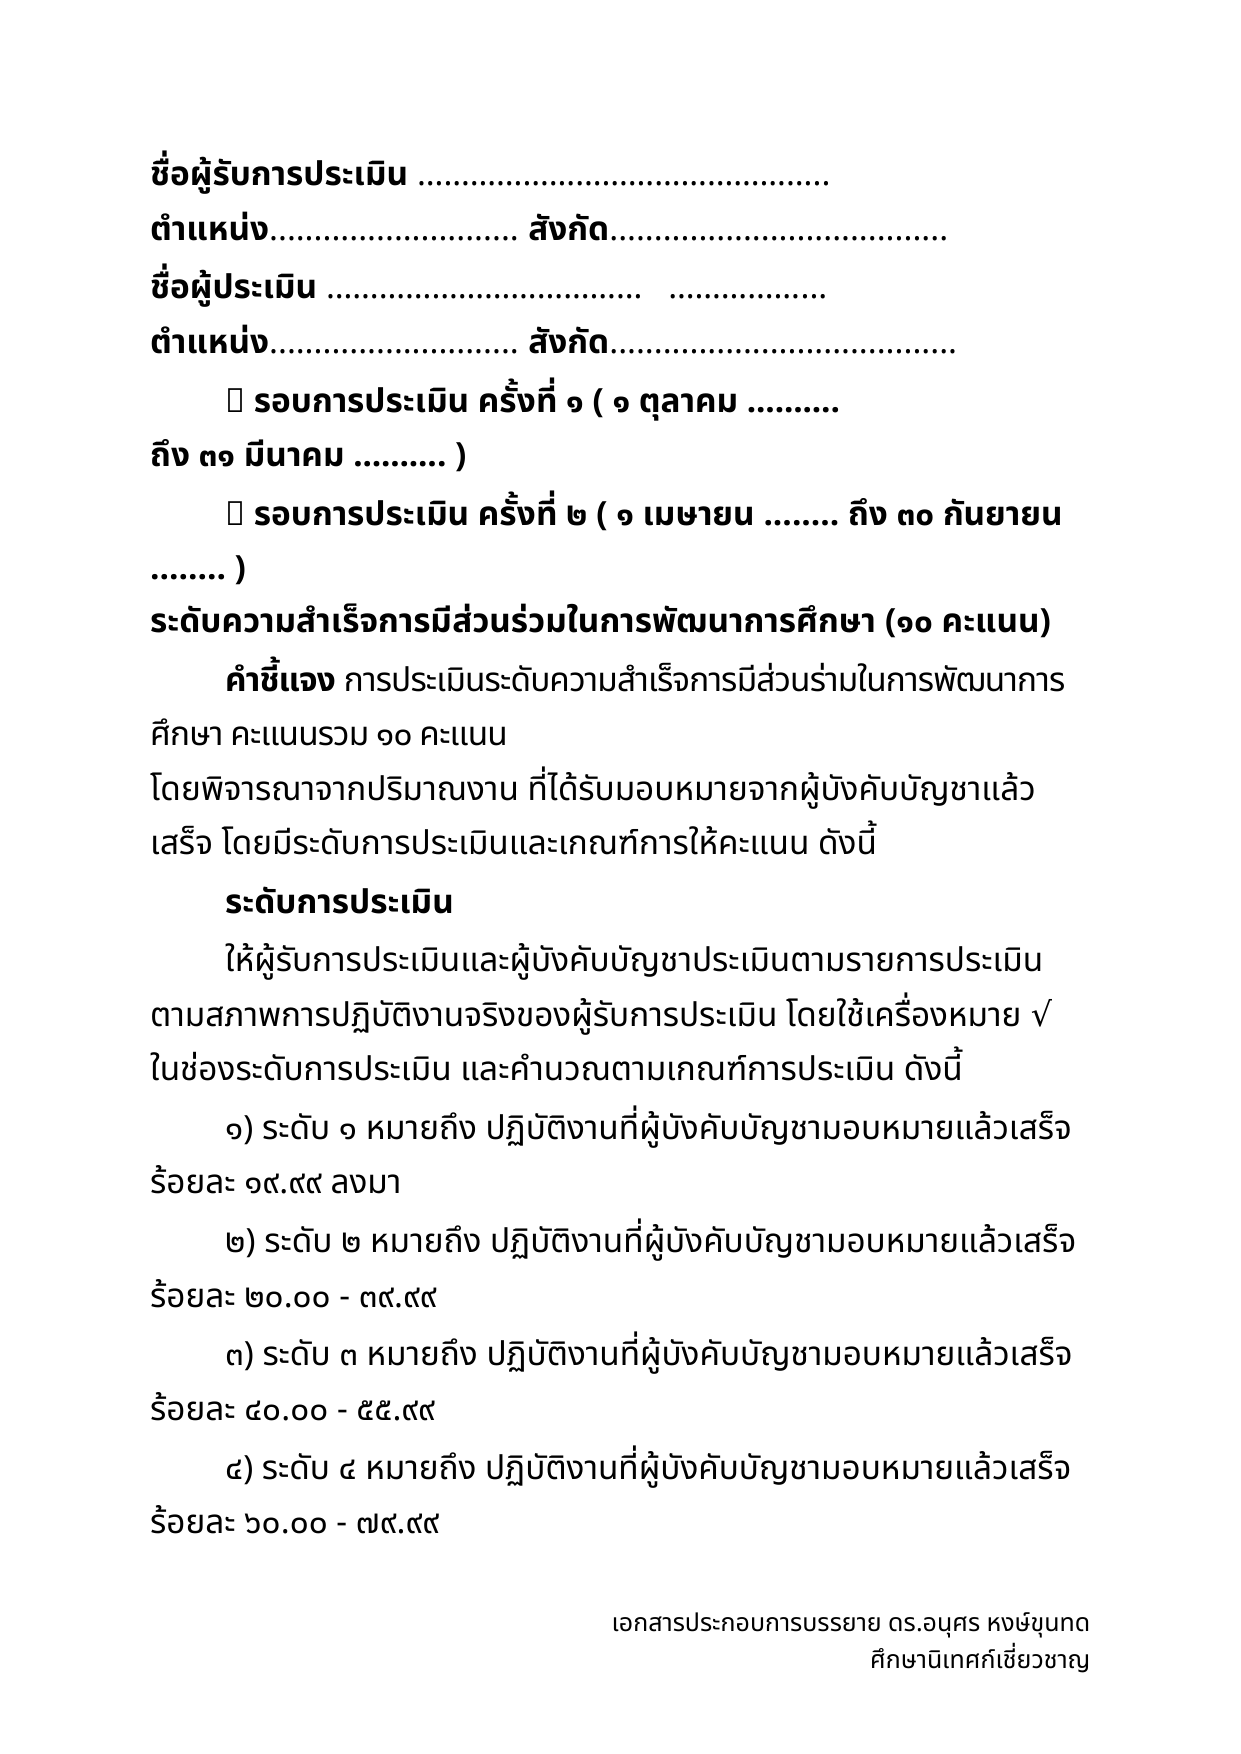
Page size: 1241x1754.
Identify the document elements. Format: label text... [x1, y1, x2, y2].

text ชื่อผู้ประเมิน ……………………………… ……………... ตำแหน่ง............................ สังกัด....................................... [150, 263, 1090, 368]
text ๒) ระดับ ๒ หมายถึง ปฏิบัติงานที่ผู้บังคับบัญชามอบหมายแล้วเสร็จ ร้อยละ ๒๐.๐๐ - ๓๙.๙๙ [150, 1217, 1090, 1322]
text คําชี้แจง การประเมินระดับความสำเร็จการมีส่วนร่ามในการพัฒนาการศึกษา คะแนนรวม ๑๐ คะแนน โดยพิจารณาจากปริมาณงาน ที่ได้รับมอบหมายจากผู้บังคับบัญชาแล้วเสร็จ โดยมีระดับการประเมินและเกณฑ์การให้คะแนน ดังนี้ [150, 656, 1090, 869]
text ชื่อผู้รับการประเมิน ……………………………………….. ตำแหน่ง............................ สังกัด...................................... [150, 150, 1090, 255]
text ระดับความสำเร็จการมีส่วนร่วมในการพัฒนาการศึกษา (๑๐ คะแนน) [150, 597, 1090, 648]
text  รอบการประเมิน ครั้งที่ ๒ ( ๑ เมษายน ........ ถึง ๓๐ กันยายน ........ ) [150, 490, 1090, 589]
text  รอบการประเมิน ครั้งที่ ๑ ( ๑ ตุลาคม ………. ถึง ๓๑ มีนาคม ………. ) [150, 377, 1090, 482]
text ๓) ระดับ ๓ หมายถึง ปฏิบัติงานที่ผู้บังคับบัญชามอบหมายแล้วเสร็จ ร้อยละ ๔๐.๐๐ - ๕๕.๙๙ [150, 1330, 1090, 1435]
text ๑) ระดับ ๑ หมายถึง ปฏิบัติงานที่ผู้บังคับบัญชามอบหมายแล้วเสร็จ ร้อยละ ๑๙.๙๙ ลงมา [150, 1103, 1090, 1209]
text ๔) ระดับ ๔ หมายถึง ปฏิบัติงานที่ผู้บังคับบัญชามอบหมายแล้วเสร็จ ร้อยละ ๖๐.๐๐ - ๗๙.๙๙ [150, 1443, 1090, 1549]
text ให้ผู้รับการประเมินและผู้บังคับบัญชาประเมินตามรายการประเมินตามสภาพการปฏิบัติงานจริงของผู้รับการประเมิน โดยใช้เครื่องหมาย √ ในช่องระดับการประเมิน และคํานวณตามเกณฑ์การประเมิน ดังนี้ [150, 936, 1090, 1095]
text ระดับการประเมิน [150, 878, 1090, 928]
